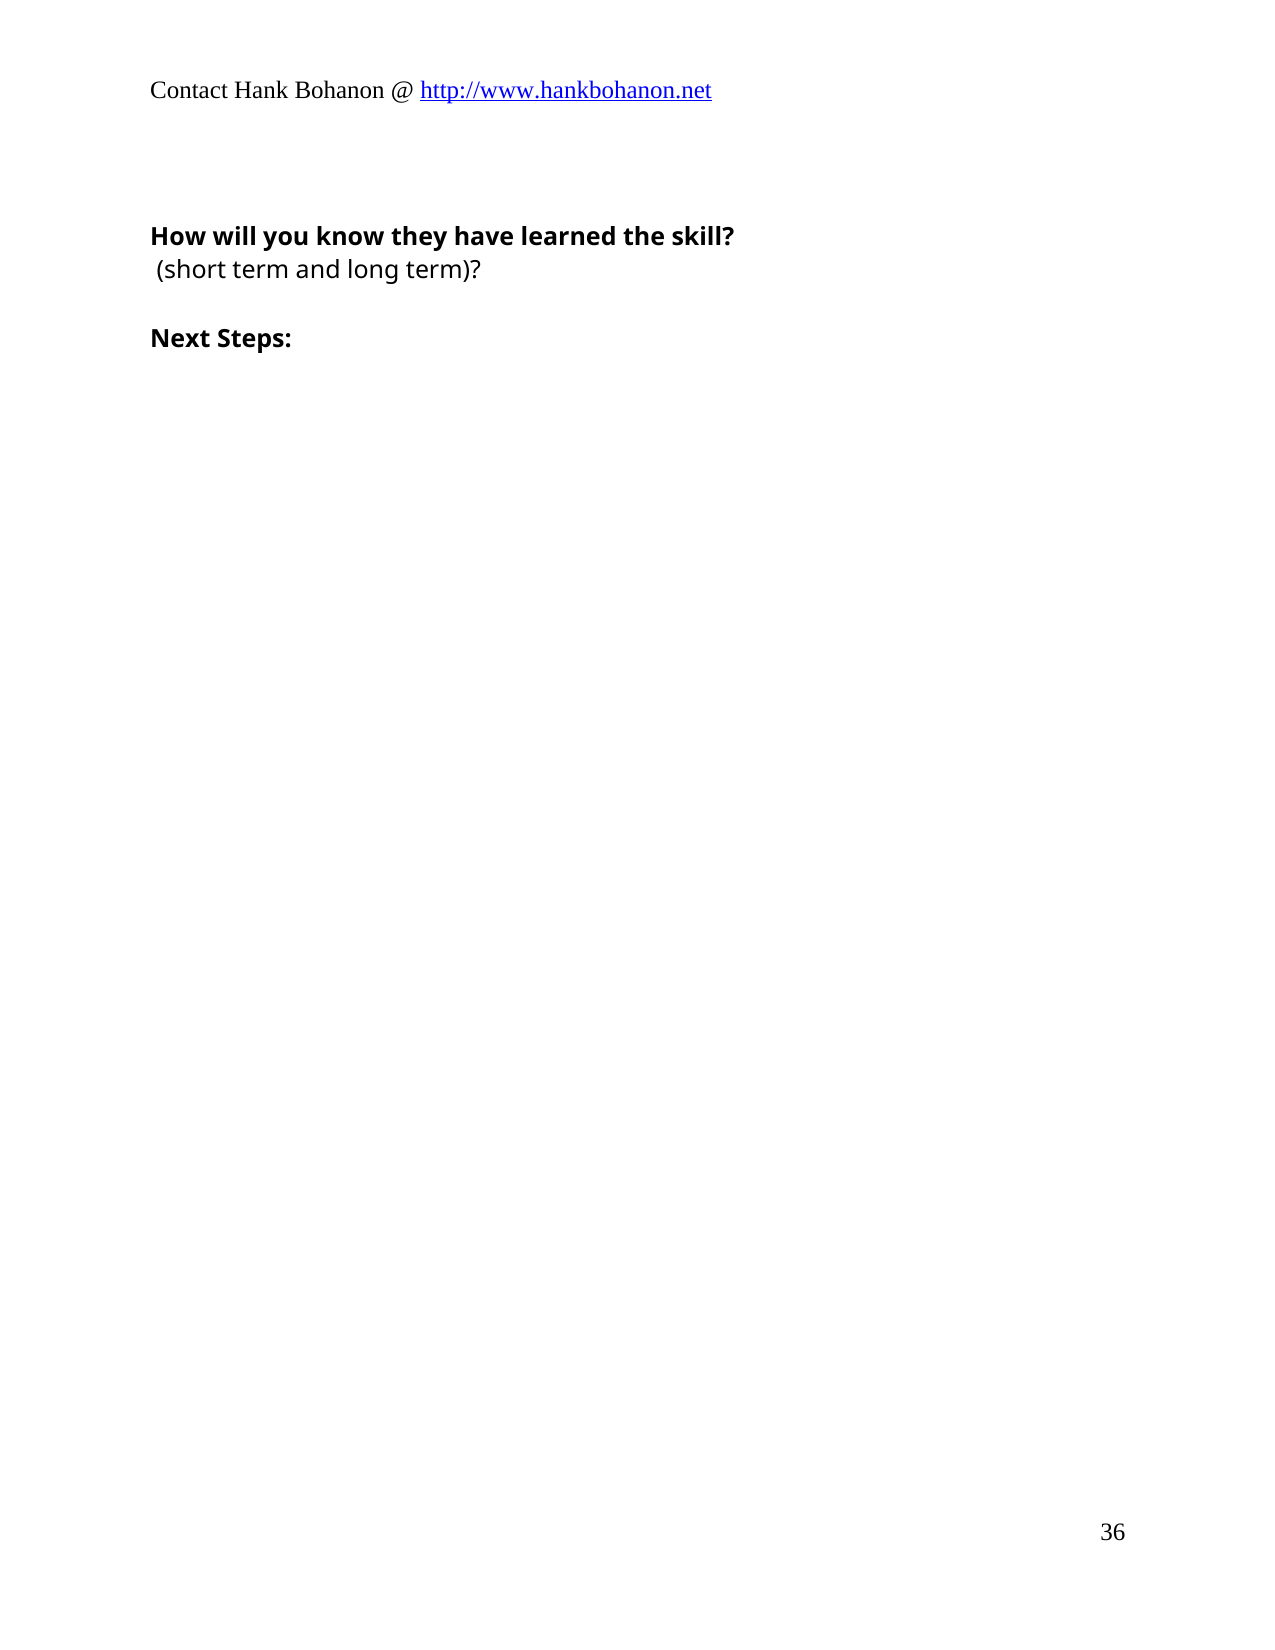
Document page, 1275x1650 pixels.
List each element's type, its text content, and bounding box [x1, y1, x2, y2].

text Next Steps: [150, 320, 1125, 354]
text (short term and long term)? [150, 252, 1125, 286]
text How will you know they have learned the skill? [150, 218, 1125, 252]
